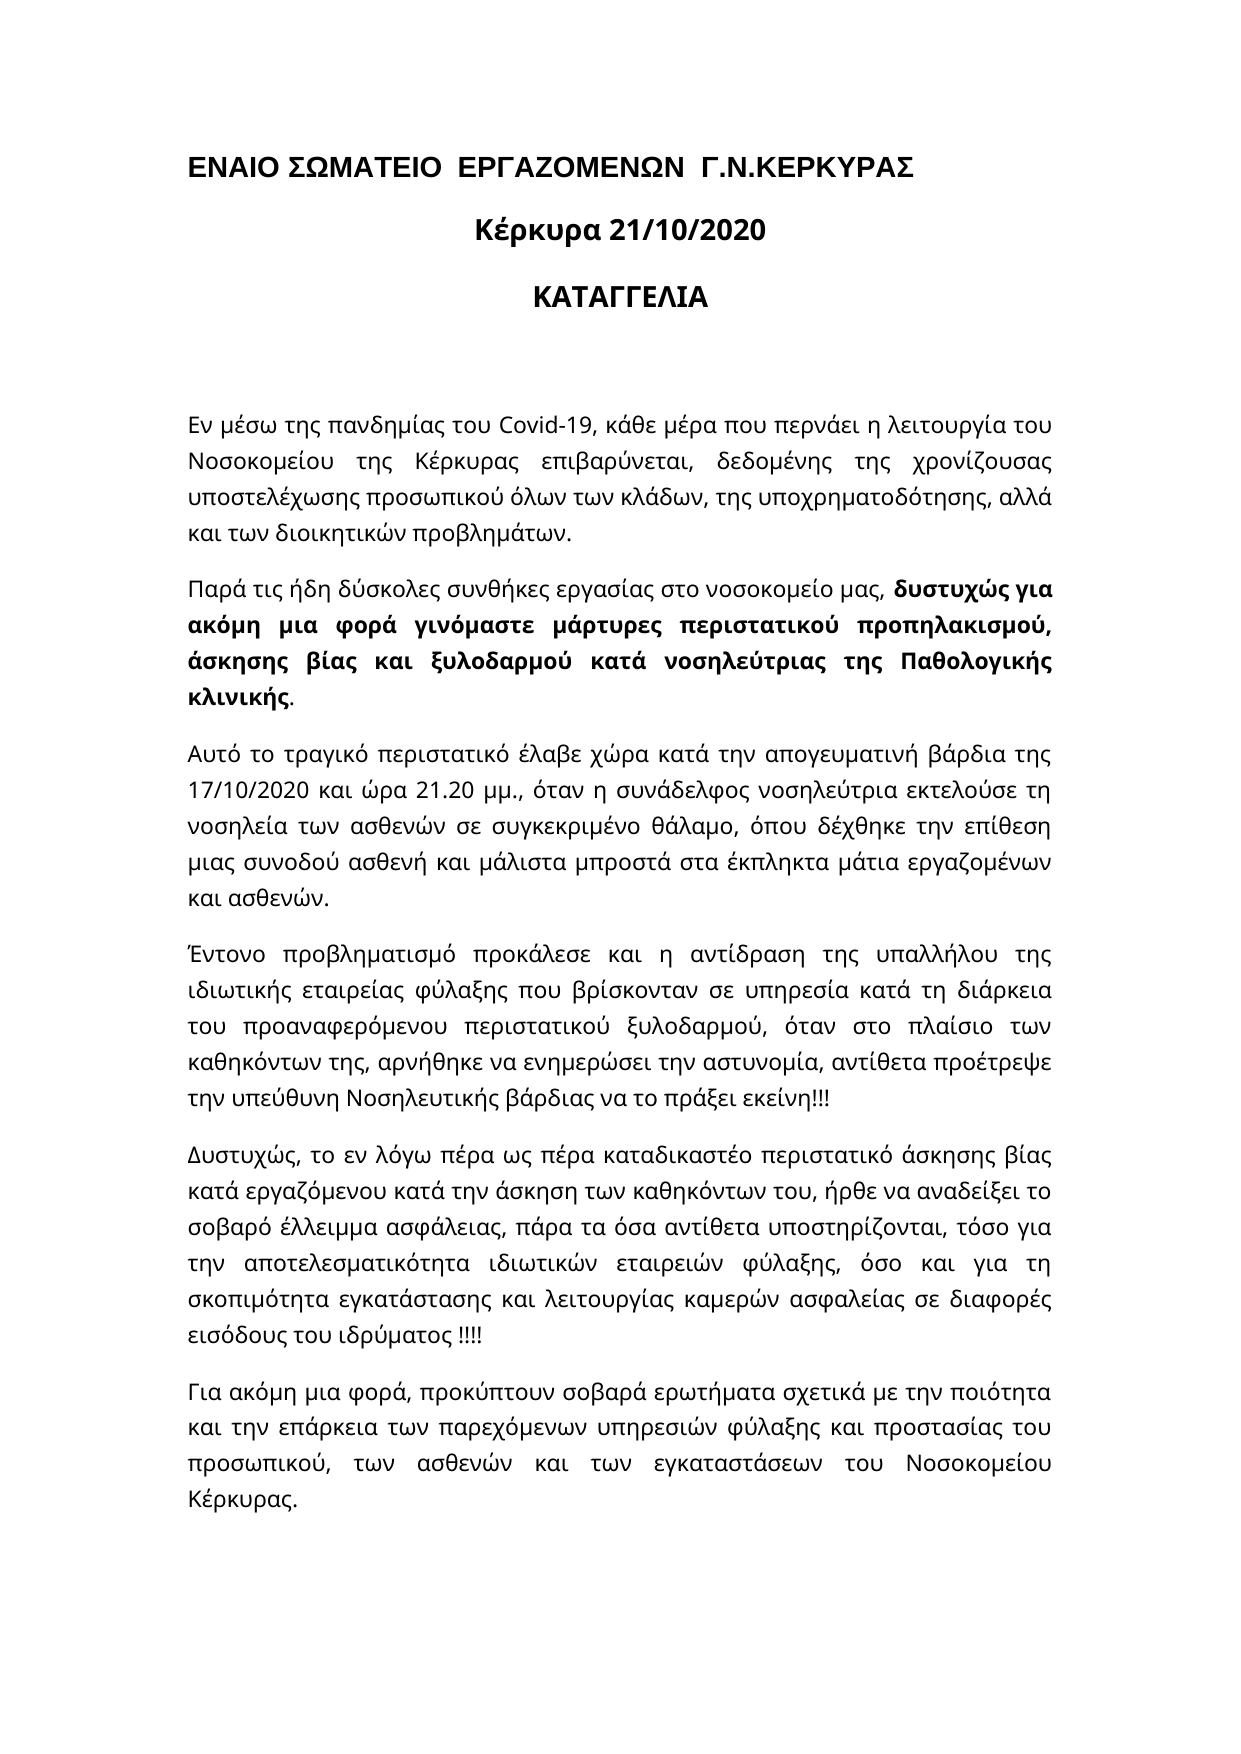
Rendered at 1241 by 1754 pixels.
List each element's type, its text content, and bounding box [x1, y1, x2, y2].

text Δυστυχώς, το εν λόγω πέρα ως πέρα καταδικαστέο περιστατικό άσκησης βίας κατά εργαζόμενου κατά την άσκηση των καθηκόντων του, ήρθε να αναδείξει το σοβαρό έλλειμμα ασφάλειας, πάρα τα όσα αντίθετα υποστηρίζονται, τόσο για την αποτελεσματικότητα ιδιωτικών εταιρειών φύλαξης, όσο και για τη σκοπιμότητα εγκατάστασης και λειτουργίας καμερών ασφαλείας σε διαφορές εισόδους του ιδρύματος !!!! [187, 1139, 1053, 1350]
text Έντονο προβληματισμό προκάλεσε και η αντίδραση της υπαλλήλου της ιδιωτικής εταιρείας φύλαξης που βρίσκονταν σε υπηρεσία κατά τη διάρκεια του προαναφερόμενου περιστατικού ξυλοδαρμού, όταν στο πλαίσιο των καθηκόντων της, αρνήθηκε να ενημερώσει την αστυνομία, αντίθετα προέτρεψε την υπεύθυνη Νοσηλευτικής βάρδιας να το πράξει εκείνη!!! [187, 938, 1053, 1113]
text Κέρκυρα 21/10/2020 [187, 209, 1053, 249]
text ΕΝΑΙΟ ΣΩΜΑΤΕΙΟ ΕΡΓΑΖΟΜΕΝΩΝ Γ.Ν.ΚΕΡΚΥΡΑΣ [187, 150, 1144, 183]
text Παρά τις ήδη δύσκολες συνθήκες εργασίας στο νοσοκομείο μας, δυστυχώς για ακόμη μια φορά γινόμαστε μάρτυρες περιστατικού προπηλακισμού, άσκησης βίας και ξυλοδαρμού κατά νοσηλεύτριας της Παθολογικής κλινικής. [187, 573, 1053, 712]
text Για ακόμη μια φορά, προκύπτουν σοβαρά ερωτήματα σχετικά με την ποιότητα και την επάρκεια των παρεχόμενων υπηρεσιών φύλαξης και προστασίας του προσωπικού, των ασθενών και των εγκαταστάσεων του Νοσοκομείου Κέρκυρας. [187, 1375, 1053, 1514]
text Εν μέσω της πανδημίας του Covid-19, κάθε μέρα που περνάει η λειτουργία του Νοσοκομείου της Κέρκυρας επιβαρύνεται, δεδομένης της χρονίζουσας υποστελέχωσης προσωπικού όλων των κλάδων, της υποχρηματοδότησης, αλλά και των διοικητικών προβλημάτων. [187, 409, 1053, 548]
text ΚΑΤΑΓΓΕΛΙΑ [187, 276, 1053, 316]
text Αυτό το τραγικό περιστατικό έλαβε χώρα κατά την απογευματινή βάρδια της 17/10/2020 και ώρα 21.20 μμ., όταν η συνάδελφος νοσηλεύτρια εκτελούσε τη νοσηλεία των ασθενών σε συγκεκριμένο θάλαμο, όπου δέχθηκε την επίθεση μιας συνοδού ασθενή και μάλιστα μπροστά στα έκπληκτα μάτια εργαζομένων και ασθενών. [187, 738, 1053, 913]
